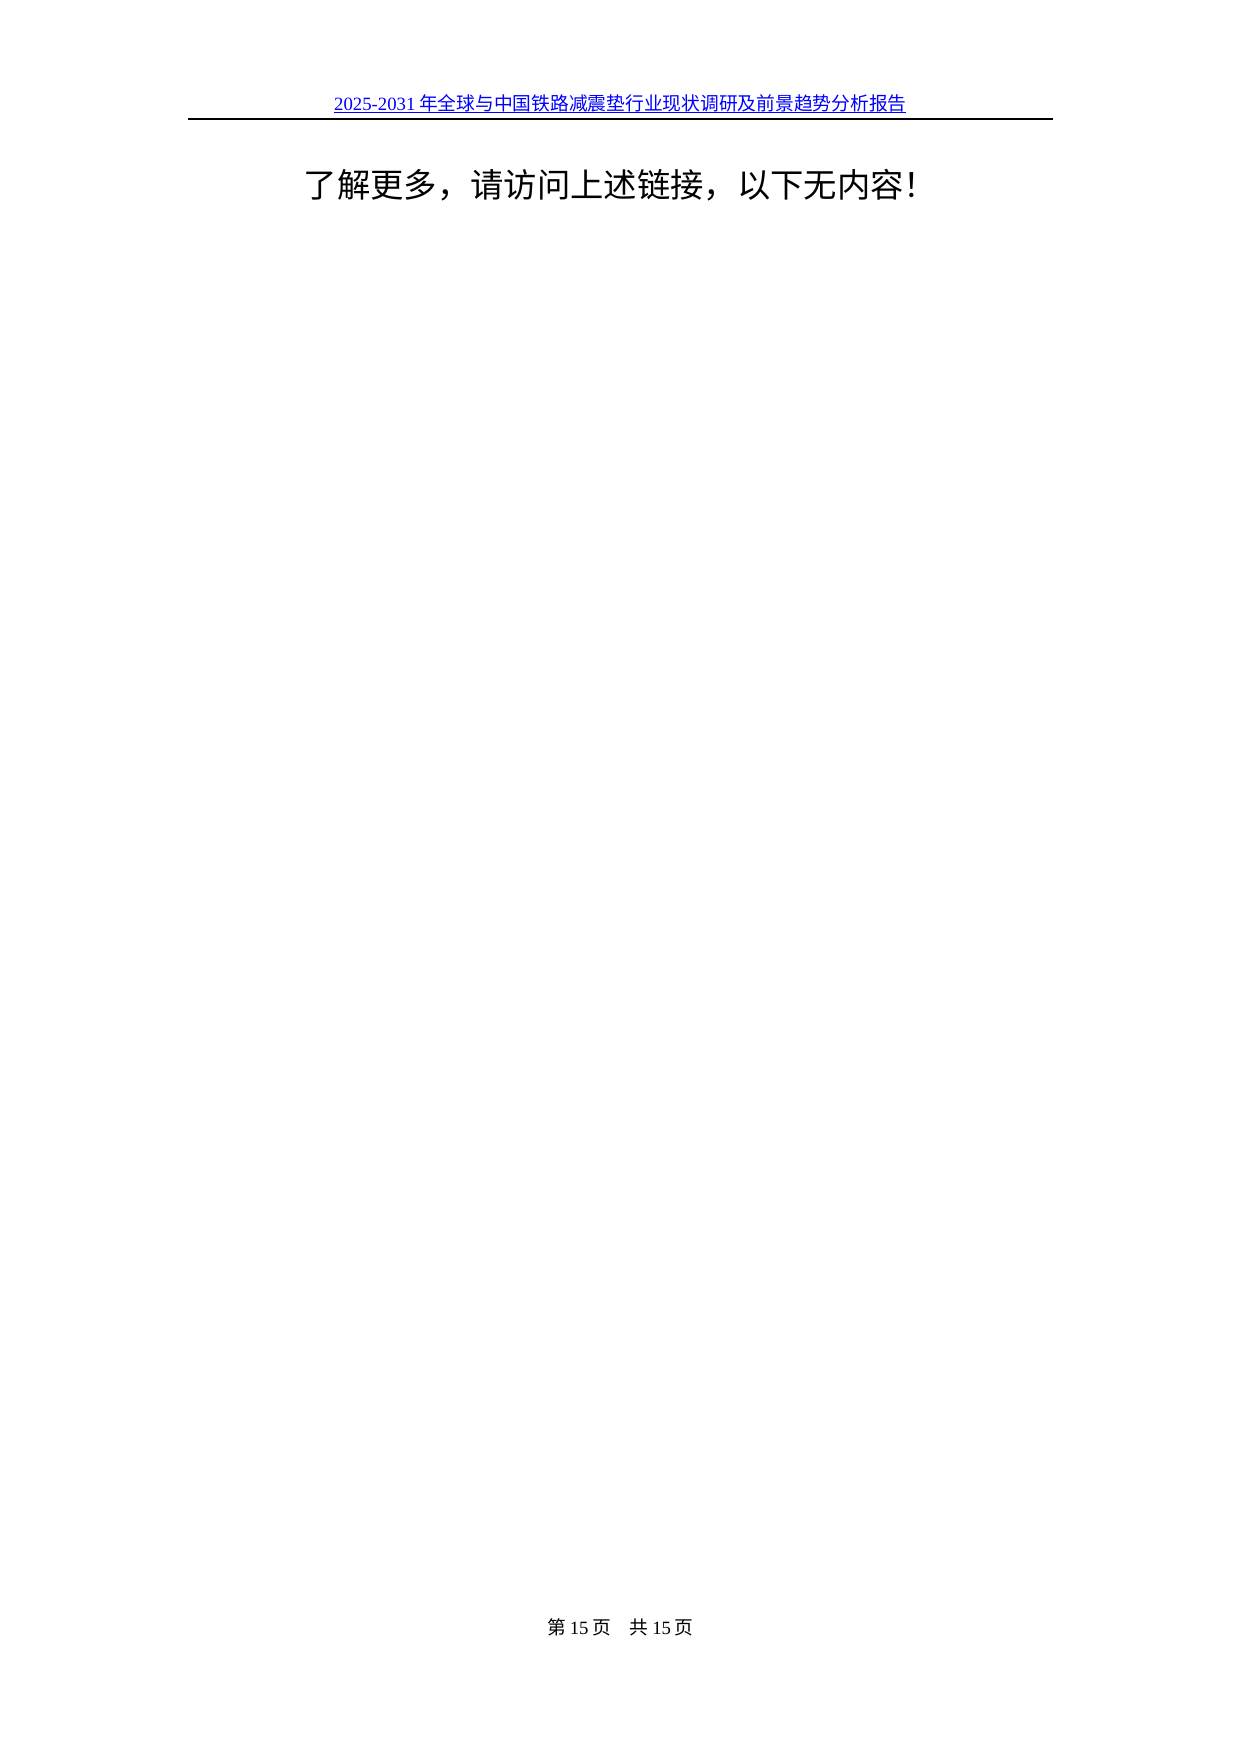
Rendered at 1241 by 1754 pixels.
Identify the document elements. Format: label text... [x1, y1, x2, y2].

title 了解更多，请访问上述链接，以下无内容！ [187, 150, 1053, 215]
